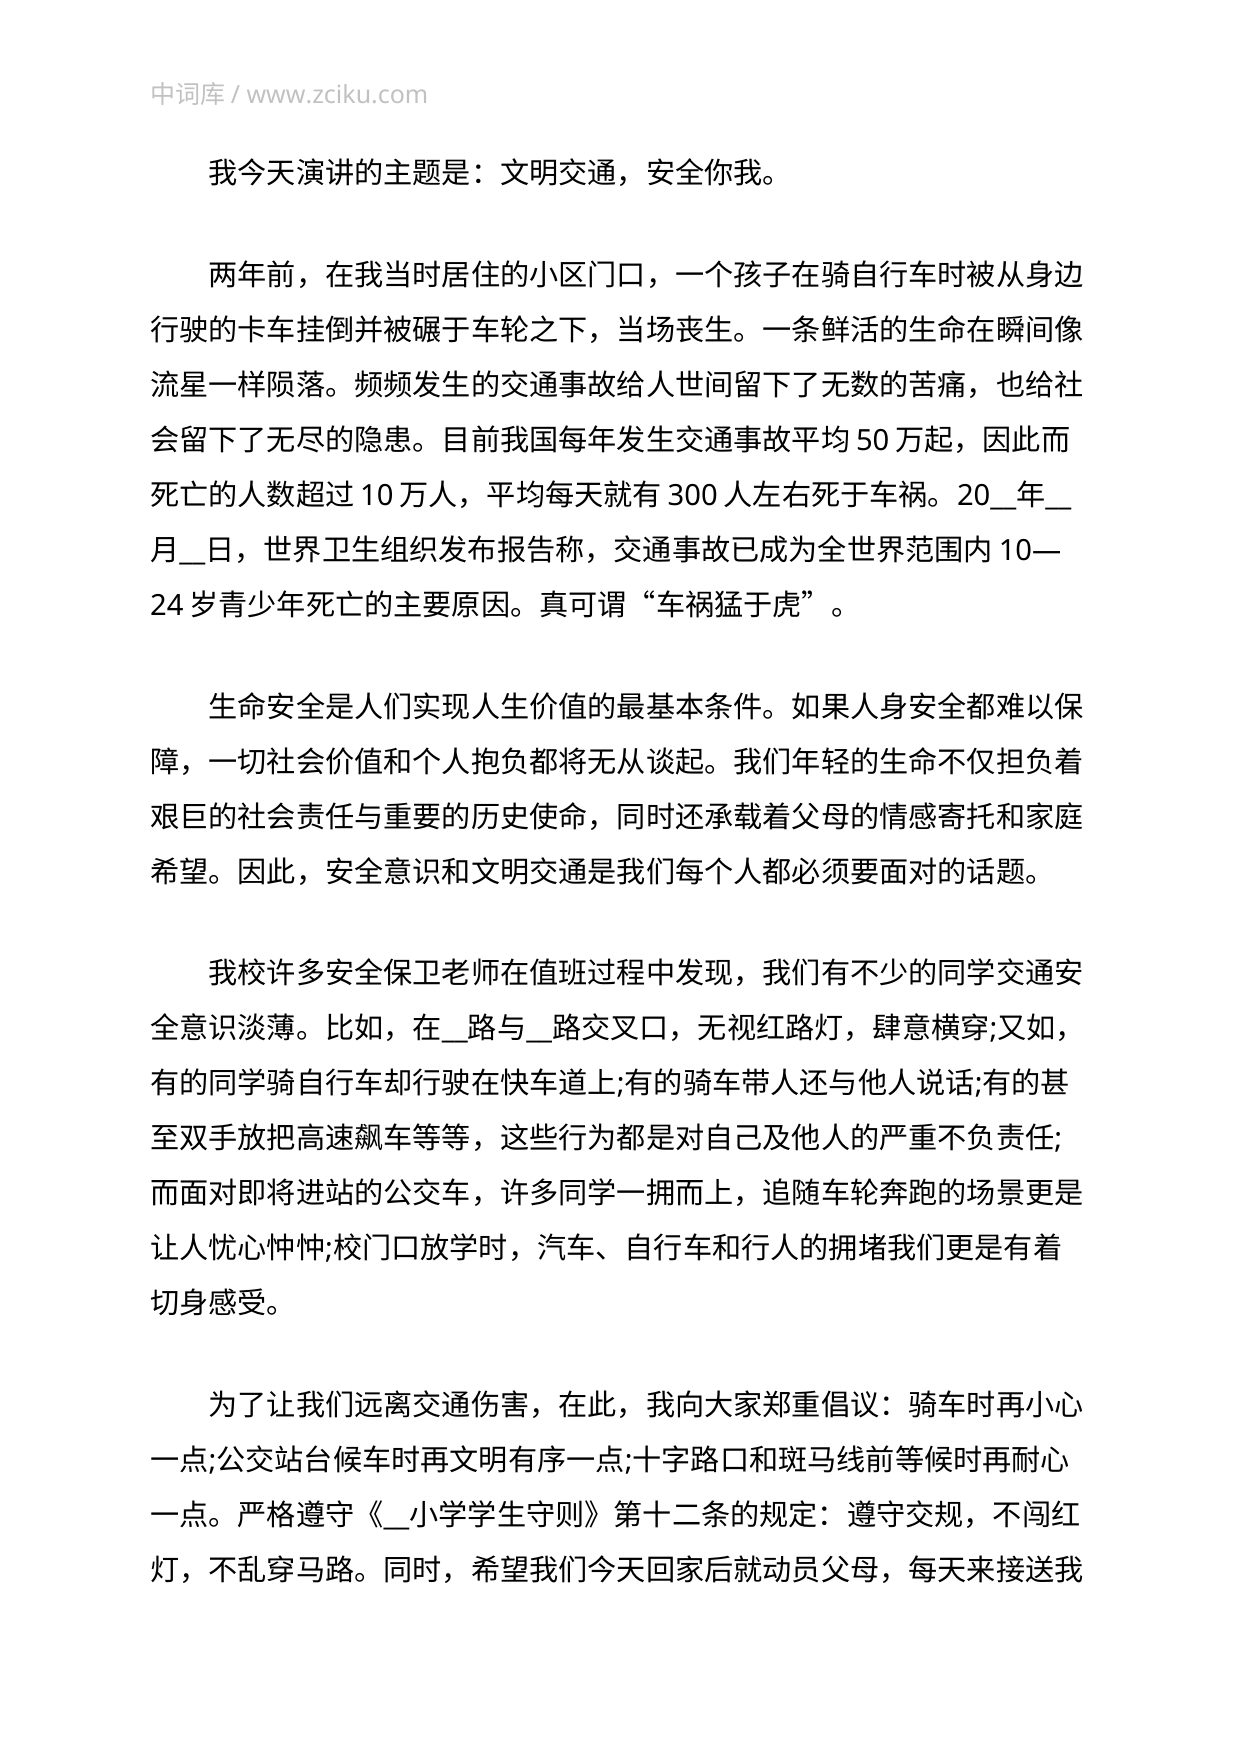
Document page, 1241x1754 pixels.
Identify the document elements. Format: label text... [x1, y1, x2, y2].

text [150, 1381, 1090, 1589]
text 两年前，在我当时居住的小区门口，一个孩子在骑自行车时被从身边行驶的卡车挂倒并被碾于车轮之下，当场丧生。一条鲜活的生命在瞬间像流星一样陨落。频频发生的交通事故给人世间留下了无数的苦痛，也给社会留下了无尽的隐患。目前我国每年发生交通事故平均50万起，因此而死亡的人数超过10万人，平均每天就有300人左右死于车祸。20__年__月__日，世界卫生组织发布报告称，交通事故已成为全世界范围内10—24岁青少年死亡的主要原因。真可谓“车祸猛于虎”。 [150, 252, 1090, 624]
text 我校许多安全保卫老师在值班过程中发现，我们有不少的同学交通安全意识淡薄。比如，在__路与__路交叉口，无视红路灯，肆意横穿;又如，有的同学骑自行车却行驶在快车道上;有的骑车带人还与他人说话;有的甚至双手放把高速飙车等等，这些行为都是对自己及他人的严重不负责任;而面对即将进站的公交车，许多同学一拥而上，追随车轮奔跑的场景更是让人忧心忡忡;校门口放学时，汽车、自行车和行人的拥堵我们更是有着切身感受。 [150, 950, 1090, 1322]
text 我今天演讲的主题是：文明交通，安全你我。 [150, 150, 1090, 192]
text 生命安全是人们实现人生价值的最基本条件。如果人身安全都难以保障，一切社会价值和个人抱负都将无从谈起。我们年轻的生命不仅担负着艰巨的社会责任与重要的历史使命，同时还承载着父母的情感寄托和家庭希望。因此，安全意识和文明交通是我们每个人都必须要面对的话题。 [150, 683, 1090, 890]
